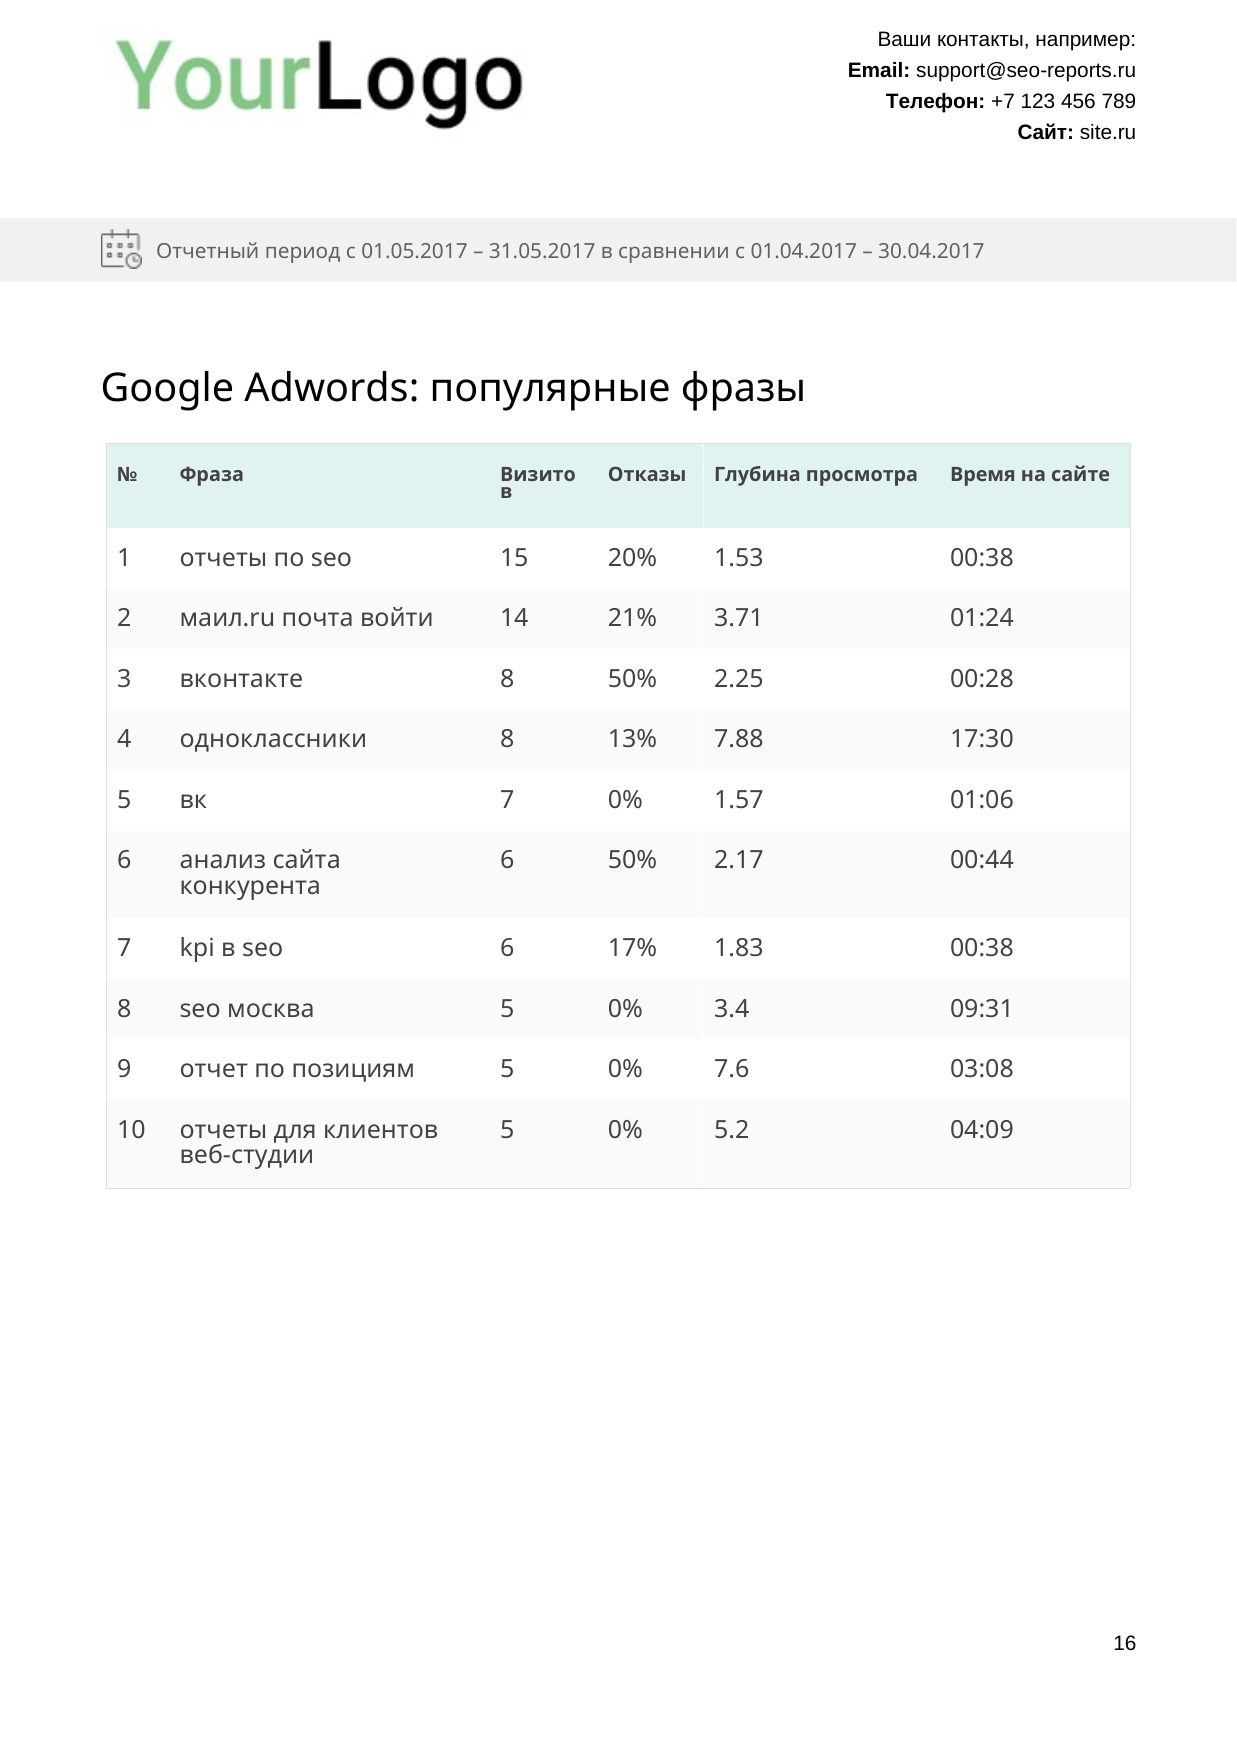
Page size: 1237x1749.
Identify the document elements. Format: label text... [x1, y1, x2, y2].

table_cell 0% [597, 1039, 703, 1100]
table_cell одноклассники [169, 710, 489, 770]
table_cell отчеты по seo [169, 528, 489, 588]
subtitle Google Adwords: популярные фразы [100, 359, 1136, 413]
table_cell 17% [597, 918, 703, 979]
picture [100, 25, 538, 144]
table_cell 1.53 [704, 528, 939, 588]
table_cell 00:38 [939, 918, 1130, 979]
table_header Глубина просмотра [704, 444, 939, 528]
table_cell 03:08 [939, 1039, 1130, 1100]
table_header Визитов [489, 444, 597, 528]
table_cell вк [169, 770, 489, 831]
table_cell 0% [597, 979, 703, 1039]
table_header Время на сайте [939, 444, 1130, 528]
table_cell 8 [489, 710, 597, 770]
table_cell 14 [489, 589, 597, 649]
table_cell отчеты для клиентов веб-студии [169, 1100, 489, 1188]
table_cell 8 [489, 649, 597, 709]
table_cell 21% [597, 589, 703, 649]
table_cell 09:31 [939, 979, 1130, 1039]
table_cell 00:28 [939, 649, 1130, 709]
table_cell 7 [107, 918, 169, 979]
table_cell 5 [107, 770, 169, 831]
table_cell 1.57 [704, 770, 939, 831]
picture [0, 218, 1237, 282]
table_cell 13% [597, 710, 703, 770]
table_cell 6 [107, 831, 169, 918]
table_cell 1.83 [704, 918, 939, 979]
table_cell 3 [107, 649, 169, 709]
table_cell 6 [489, 918, 597, 979]
table_cell 04:09 [939, 1100, 1130, 1188]
table_cell 0% [597, 770, 703, 831]
table_cell маил.ru почта войти [169, 589, 489, 649]
table_cell 3.4 [704, 979, 939, 1039]
table_cell 2.17 [704, 831, 939, 918]
table_cell 2.25 [704, 649, 939, 709]
table_cell 01:06 [939, 770, 1130, 831]
table_header № [107, 444, 169, 528]
table_cell 10 [107, 1100, 169, 1188]
table_cell 7.6 [704, 1039, 939, 1100]
table_cell 0% [597, 1100, 703, 1188]
table_cell вконтакте [169, 649, 489, 709]
table_cell 5 [489, 1100, 597, 1188]
table_header Фраза [169, 444, 489, 528]
table_cell 4 [107, 710, 169, 770]
table_cell 1 [107, 528, 169, 588]
table_cell 50% [597, 649, 703, 709]
table_cell seo москва [169, 979, 489, 1039]
table_cell 5.2 [704, 1100, 939, 1188]
table_cell 5 [489, 1039, 597, 1100]
table_cell 2 [107, 589, 169, 649]
table_header Отказы [597, 444, 703, 528]
table_cell 5 [489, 979, 597, 1039]
table_cell 7.88 [704, 710, 939, 770]
table_cell отчет по позициям [169, 1039, 489, 1100]
table_cell анализ сайта конкурента [169, 831, 489, 918]
table_cell 00:38 [939, 528, 1130, 588]
table_cell 01:24 [939, 589, 1130, 649]
table_cell 00:44 [939, 831, 1130, 918]
table_cell 6 [489, 831, 597, 918]
table_cell 3.71 [704, 589, 939, 649]
table_cell kpi в seo [169, 918, 489, 979]
table_cell 50% [597, 831, 703, 918]
table_cell 9 [107, 1039, 169, 1100]
table_cell 17:30 [939, 710, 1130, 770]
table_cell 20% [597, 528, 703, 588]
table_cell 8 [107, 979, 169, 1039]
table_cell 7 [489, 770, 597, 831]
table_cell 15 [489, 528, 597, 588]
